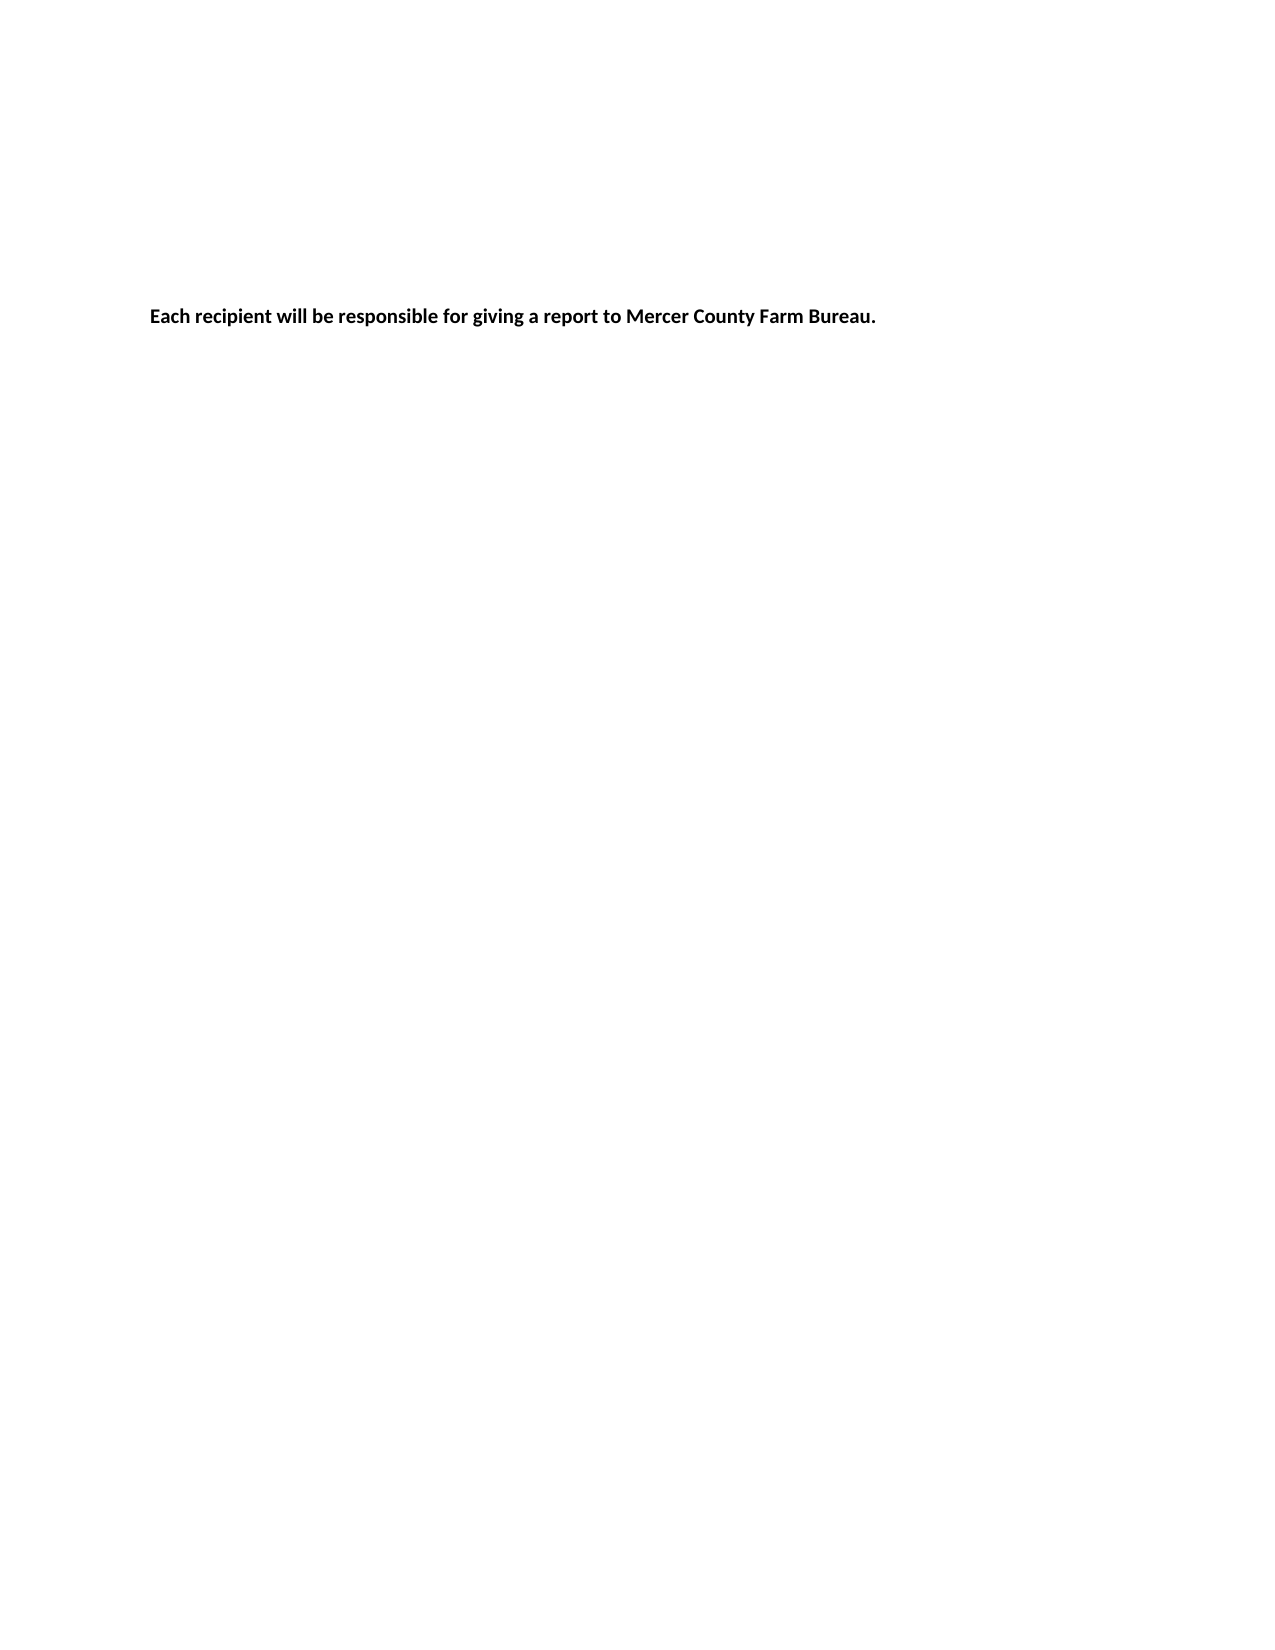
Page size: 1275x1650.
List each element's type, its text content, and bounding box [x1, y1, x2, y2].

text Each recipient will be responsible for giving a report to Mercer County Farm Bureau. [150, 303, 1125, 328]
